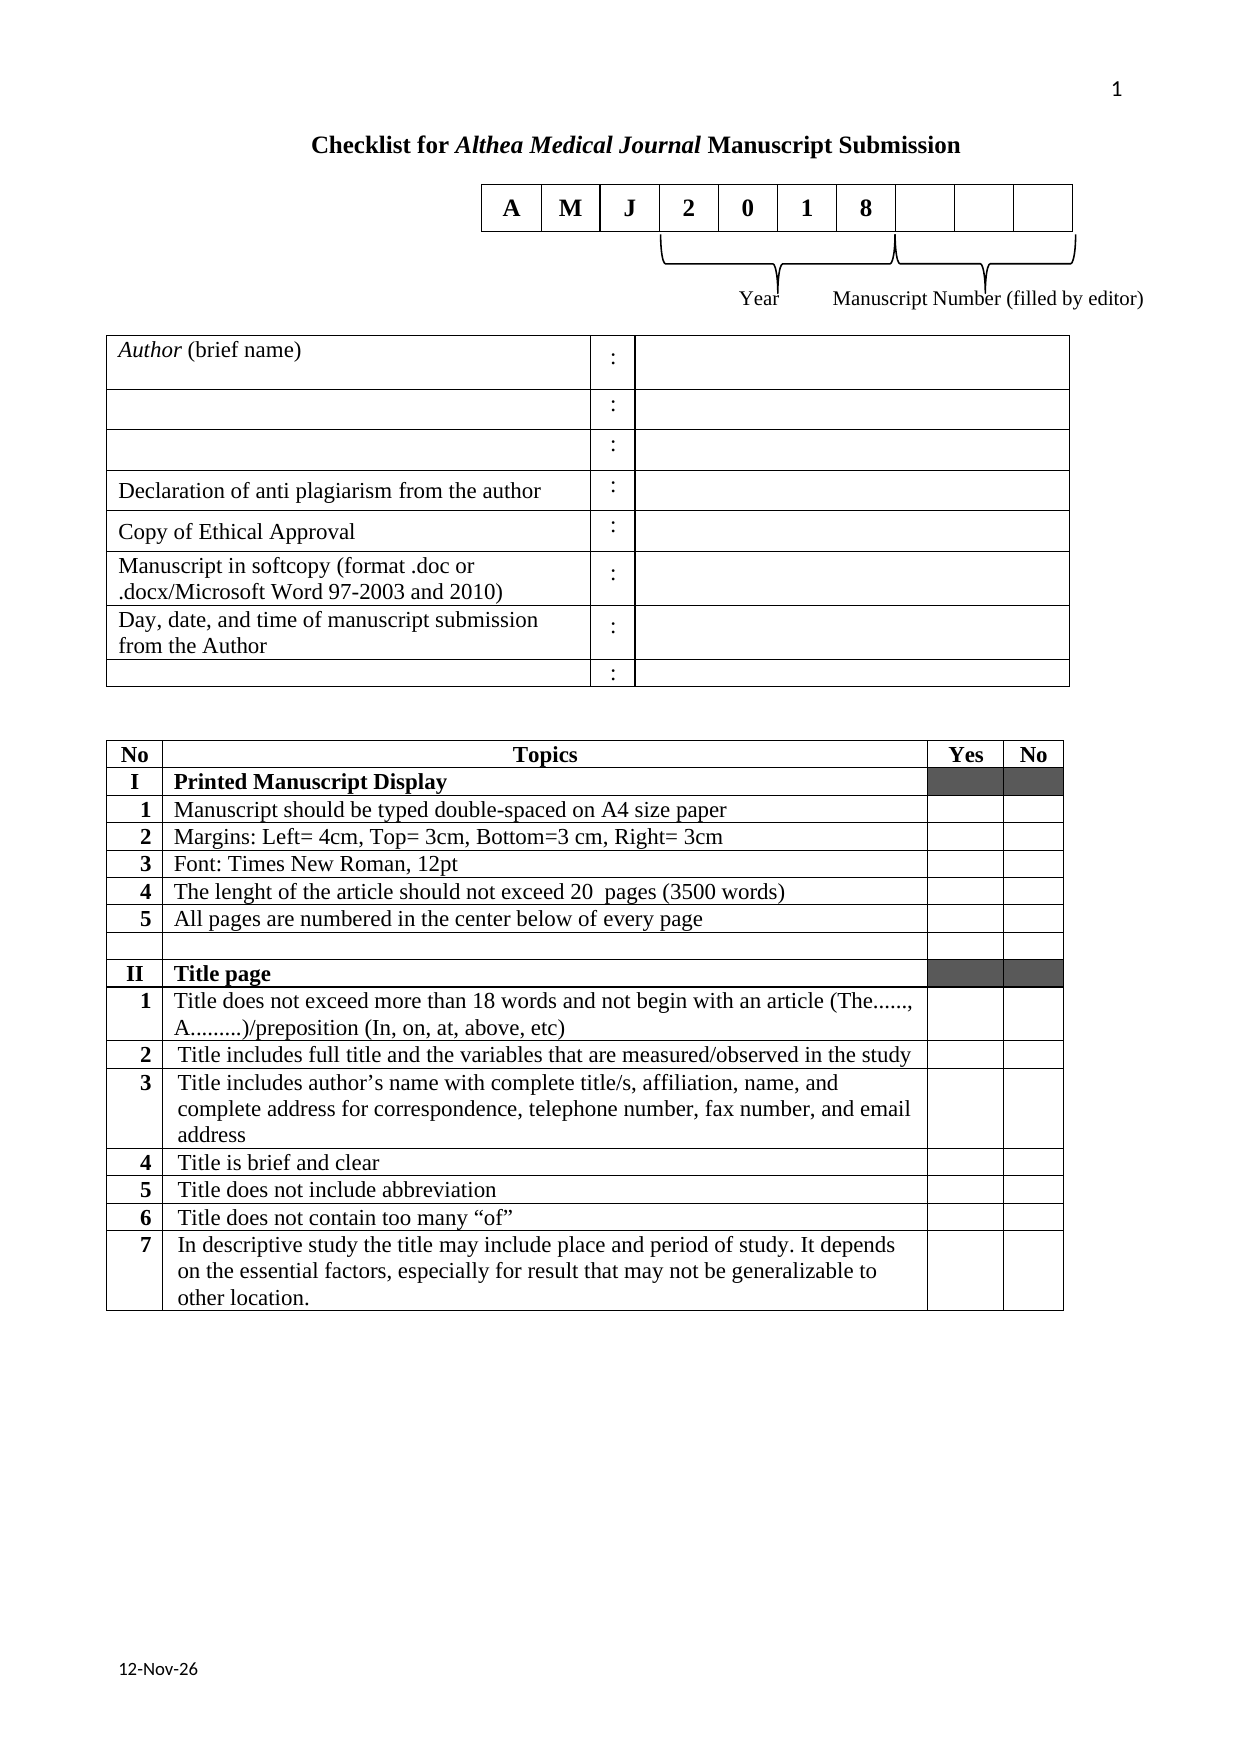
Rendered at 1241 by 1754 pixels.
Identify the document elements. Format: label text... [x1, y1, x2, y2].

table_cell [928, 933, 1003, 959]
table_cell 5 [107, 905, 162, 932]
table_cell Title page [163, 960, 927, 986]
table_cell [928, 1231, 1003, 1310]
table_cell : [591, 552, 634, 605]
table_header No [107, 741, 162, 767]
table_header A [482, 185, 541, 231]
table_cell [1004, 1069, 1063, 1148]
table_header [896, 185, 954, 231]
table_cell [1004, 823, 1063, 849]
table_cell [107, 390, 590, 429]
table_cell [1004, 960, 1063, 986]
table_cell 3 [107, 1069, 162, 1148]
table_cell [636, 660, 1069, 686]
table_cell In descriptive study the title may include place and period of study. It depends on the essential factors, especially for result that may not be generalizable to other location. [163, 1231, 927, 1310]
table_cell [1004, 1041, 1063, 1068]
table_cell Title includes full title and the variables that are measured/observed in the study [163, 1041, 927, 1068]
table_cell : [591, 390, 634, 429]
table_cell [1004, 1176, 1063, 1202]
table_cell [107, 933, 162, 959]
table_cell [1004, 988, 1063, 1040]
table_cell [928, 823, 1003, 849]
table_cell [928, 905, 1003, 932]
table_cell 4 [107, 1149, 162, 1175]
table_header M [542, 185, 599, 231]
table_cell All pages are numbered in the center below of every page [163, 905, 927, 932]
table_header 1 [778, 185, 836, 231]
text Year Manuscript Number (filled by editor) [118, 286, 1152, 310]
table_cell [1004, 796, 1063, 822]
table_cell 4 [107, 878, 162, 904]
table_cell [163, 933, 927, 959]
table_cell [636, 606, 1069, 658]
table_cell [636, 471, 1069, 510]
table_header 0 [719, 185, 777, 231]
table_header [955, 185, 1013, 231]
table_cell [1004, 768, 1063, 795]
table_cell [1004, 933, 1063, 959]
table_cell [928, 1041, 1003, 1068]
table_cell The lenght of the article should not exceed 20 pages (3500 words) [163, 878, 927, 904]
table_header J [601, 185, 659, 231]
table_cell : [591, 606, 634, 658]
table_cell Margins: Left= 4cm, Top= 3cm, Bottom=3 cm, Right= 3cm [163, 823, 927, 849]
table_cell 1 [107, 988, 162, 1040]
table_header [1014, 185, 1072, 231]
table_cell : [591, 471, 634, 510]
table_cell Title is brief and clear [163, 1149, 927, 1175]
table_header [636, 336, 1069, 389]
table_header Author (brief name) [107, 336, 590, 389]
table_cell [928, 851, 1003, 877]
table_cell [928, 796, 1003, 822]
table_cell [928, 768, 1003, 795]
table_cell [928, 878, 1003, 904]
table_header : [591, 336, 634, 389]
table_cell 7 [107, 1231, 162, 1310]
table_cell 6 [107, 1204, 162, 1230]
table_cell [107, 660, 590, 686]
table_cell [1004, 905, 1063, 932]
table_cell : [591, 660, 634, 686]
table_cell 5 [107, 1176, 162, 1202]
table_cell [1004, 1204, 1063, 1230]
table_cell [1004, 851, 1063, 877]
table_cell [928, 1069, 1003, 1148]
table_cell I [107, 768, 162, 795]
text Checklist for Althea Medical Journal Manuscript Submission [118, 130, 1122, 159]
table_cell Printed Manuscript Display [163, 768, 927, 795]
table_cell : [591, 430, 634, 470]
table_cell Manuscript should be typed double-spaced on A4 size paper [163, 796, 927, 822]
table_cell [928, 960, 1003, 986]
table_cell Day, date, and time of manuscript submission from the Author [107, 606, 590, 658]
table_cell Title includes author’s name with complete title/s, affiliation, name, and complete address for correspondence, telephone number, fax number, and email address [163, 1069, 927, 1148]
table_cell Manuscript in softcopy (format .doc or .docx/Microsoft Word 97-2003 and 2010) [107, 552, 590, 605]
table_cell [928, 1176, 1003, 1202]
table_cell [1004, 1149, 1063, 1175]
table_cell Declaration of anti plagiarism from the author [107, 471, 590, 510]
table_header Yes [928, 741, 1003, 767]
table_cell [107, 430, 590, 470]
table_header No [1004, 741, 1063, 767]
table_cell [636, 390, 1069, 429]
table_cell [636, 430, 1069, 470]
table_cell [636, 511, 1069, 551]
table_cell II [107, 960, 162, 986]
table_cell [928, 1204, 1003, 1230]
table_cell Font: Times New Roman, 12pt [163, 851, 927, 877]
table_cell : [591, 511, 634, 551]
table_cell [1004, 1231, 1063, 1310]
table_cell [1004, 878, 1063, 904]
table_cell [636, 552, 1069, 605]
table_cell Title does not exceed more than 18 words and not begin with an article (The......, A.........)/preposition (In, on, at, above, etc) [163, 988, 927, 1040]
table_cell Title does not contain too many “of” [163, 1204, 927, 1230]
table_cell [928, 1149, 1003, 1175]
table_cell Copy of Ethical Approval [107, 511, 590, 551]
table_cell 2 [107, 1041, 162, 1068]
table_header Topics [163, 741, 927, 767]
table_cell [928, 988, 1003, 1040]
table_header 2 [660, 185, 718, 231]
table_cell Title does not include abbreviation [163, 1176, 927, 1202]
table_cell 2 [107, 823, 162, 849]
table_cell 3 [107, 851, 162, 877]
table_cell 1 [107, 796, 162, 822]
table_header 8 [837, 185, 895, 231]
